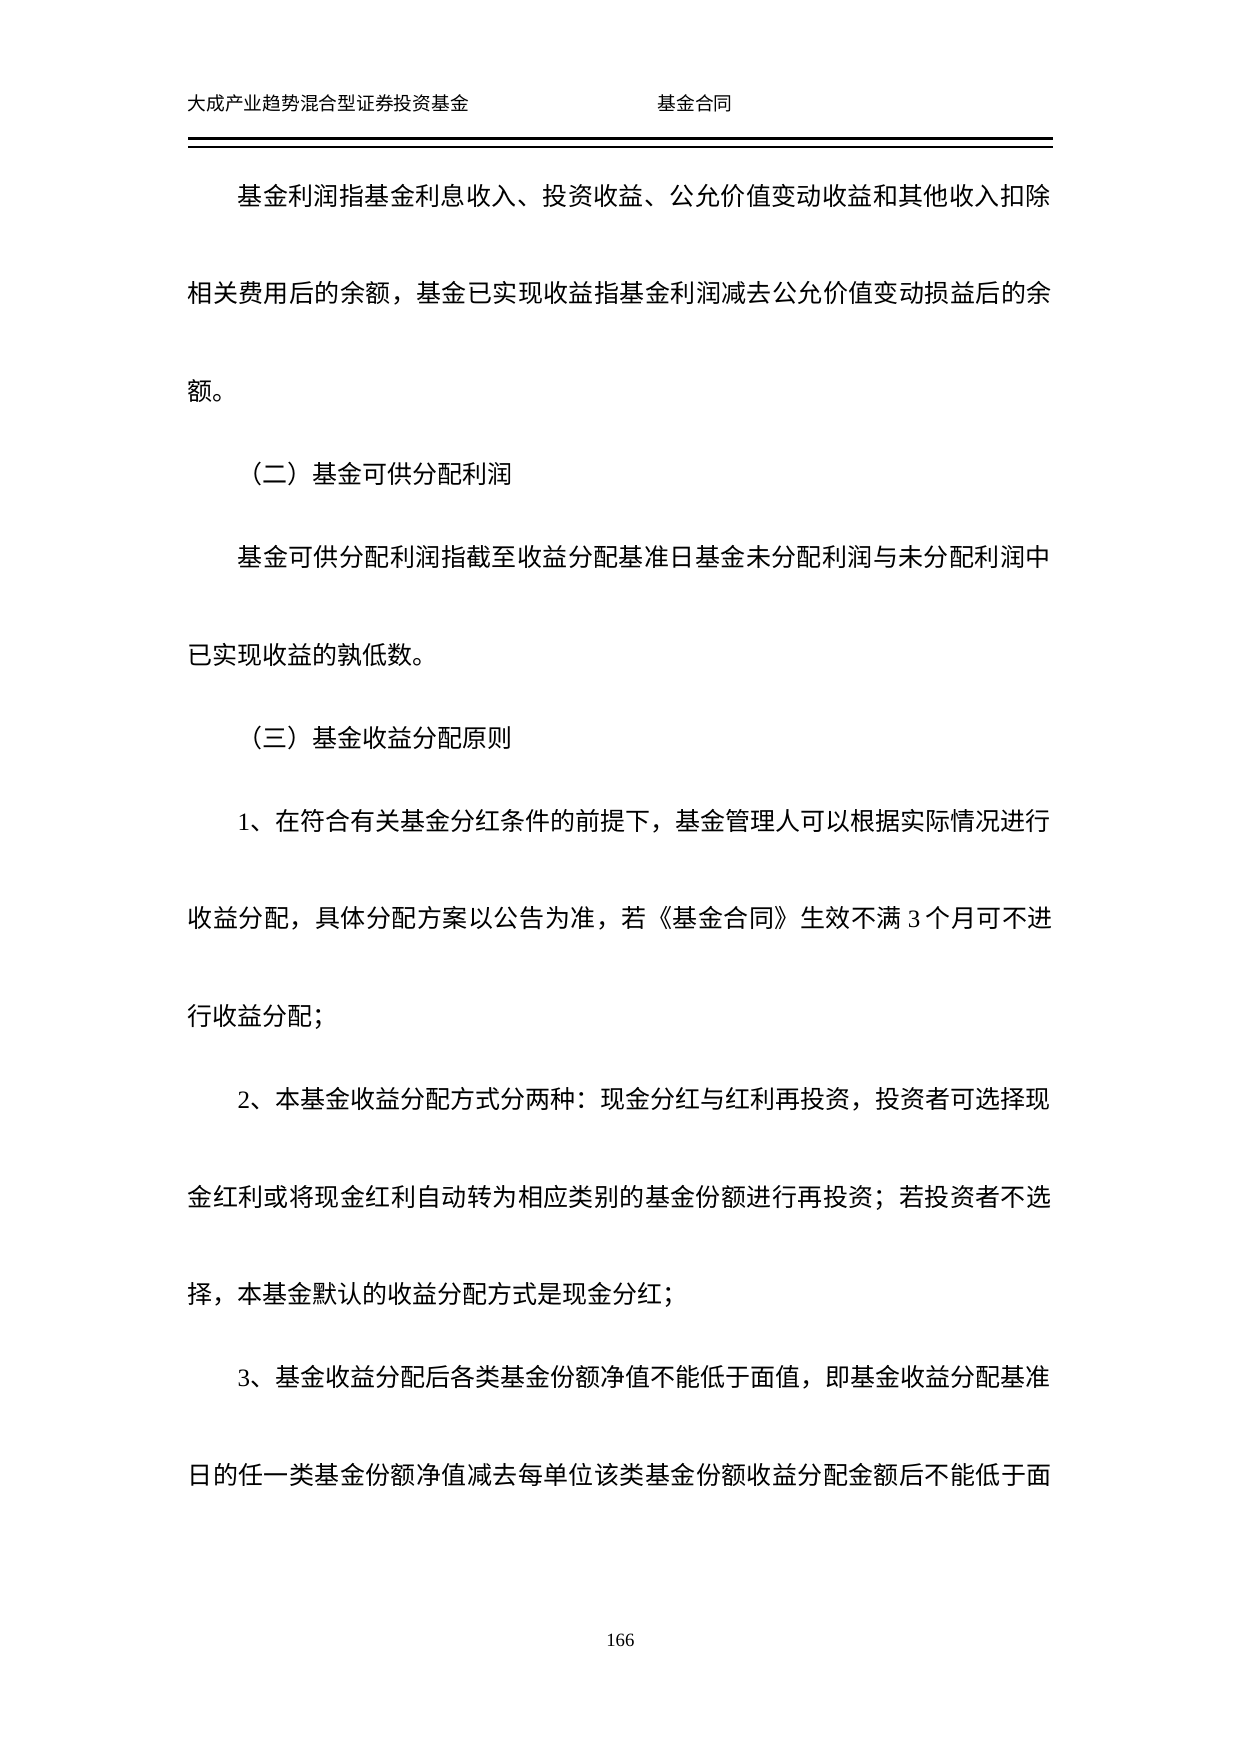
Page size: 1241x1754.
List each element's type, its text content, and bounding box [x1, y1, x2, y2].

text 基金利润指基金利息收入、投资收益、公允价值变动收益和其他收入扣除相关费用后的余额，基金已实现收益指基金利润减去公允价值变动损益后的余额。 [187, 162, 1053, 422]
text 2、本基金收益分配方式分两种：现金分红与红利再投资，投资者可选择现金红利或将现金红利自动转为相应类别的基金份额进行再投资；若投资者不选择，本基金默认的收益分配方式是现金分红； [187, 1065, 1053, 1325]
text 1、在符合有关基金分红条件的前提下，基金管理人可以根据实际情况进行收益分配，具体分配方案以公告为准，若《基金合同》生效不满3个月可不进行收益分配； [187, 787, 1053, 1047]
text （二）基金可供分配利润 [187, 440, 1053, 505]
text 基金可供分配利润指截至收益分配基准日基金未分配利润与未分配利润中已实现收益的孰低数。 [187, 523, 1053, 686]
text （三）基金收益分配原则 [187, 704, 1053, 769]
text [187, 1343, 1053, 1506]
